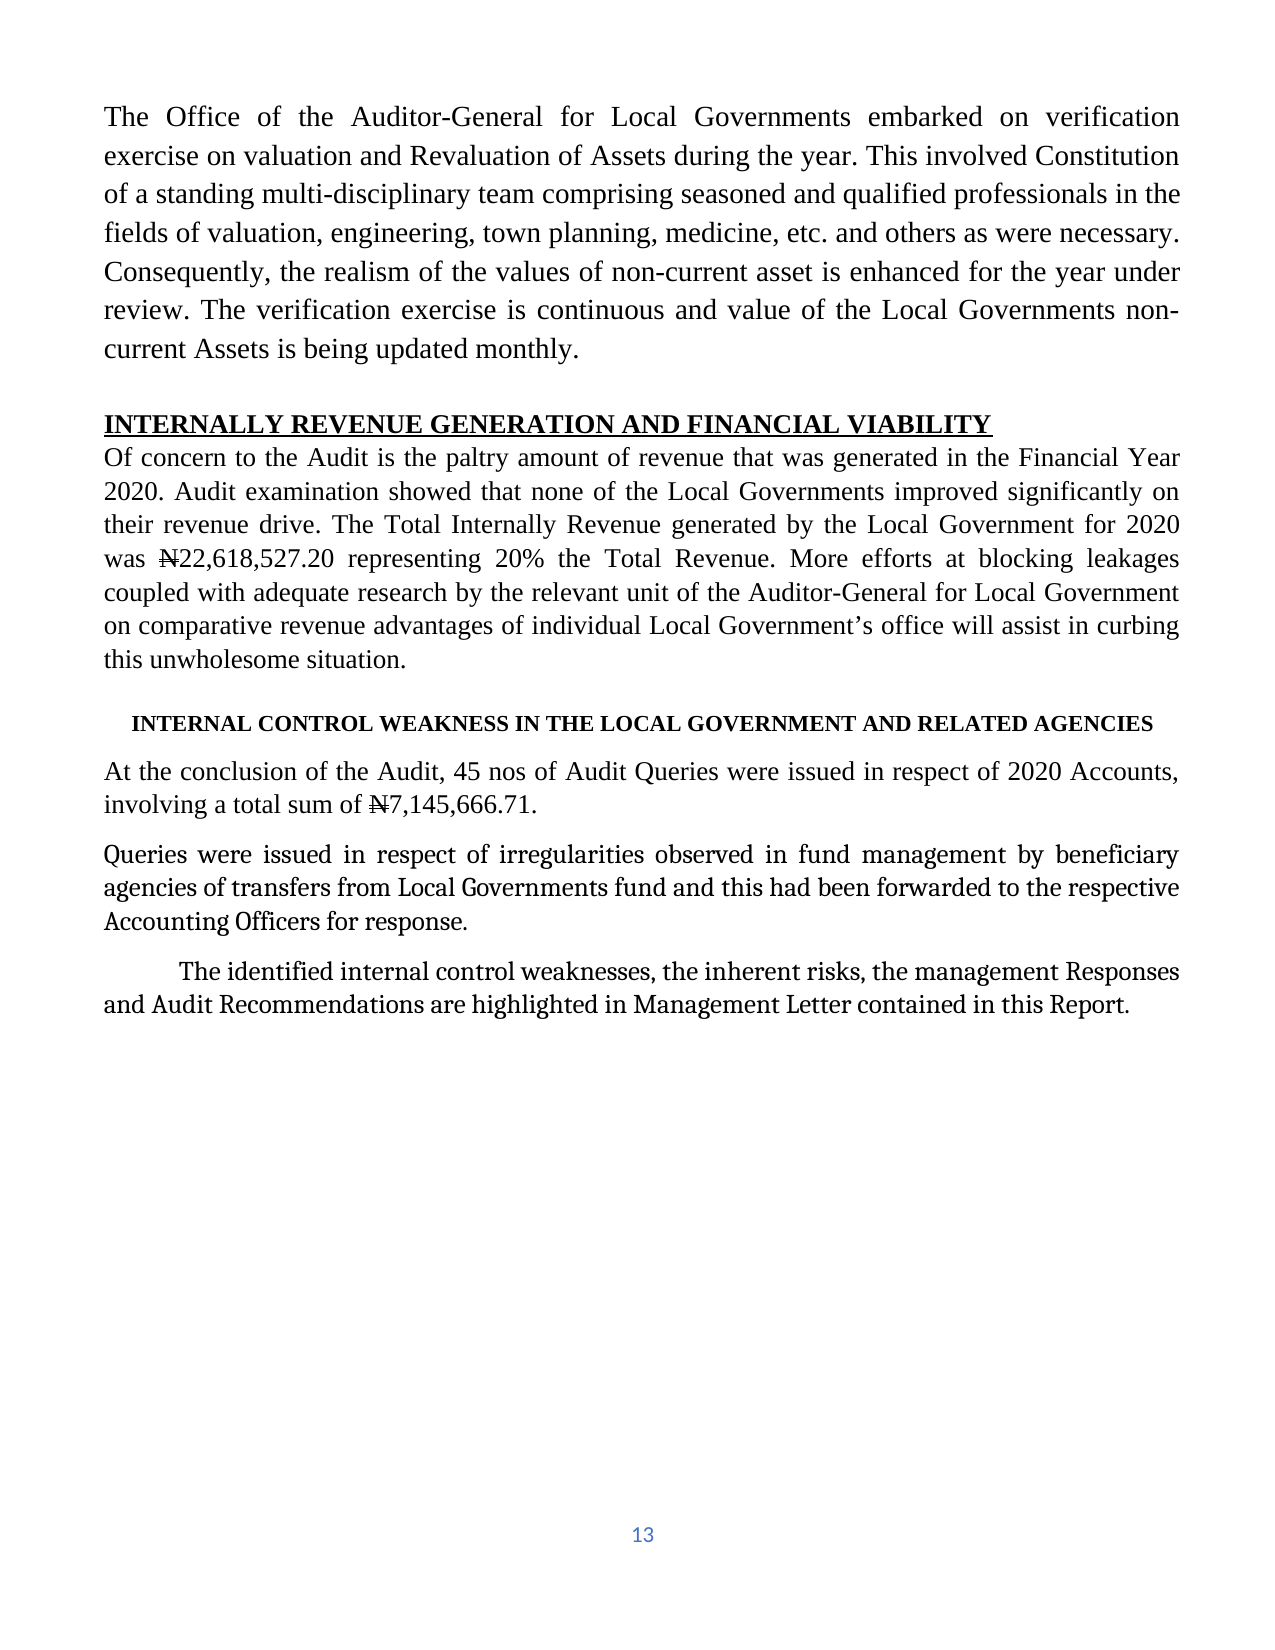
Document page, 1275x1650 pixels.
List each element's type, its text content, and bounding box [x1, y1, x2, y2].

text At the conclusion of the Audit, 45 nos of Audit Queries were issued in respect of 2020 Accounts, involving a total sum of N7,145,666.71. [103, 755, 1181, 819]
text Of concern to the Audit is the paltry amount of revenue that was generated in the Financial Year 2020. Audit examination showed that none of the Local Governments improved significantly on their revenue drive. The Total Internally Revenue generated by the Local Government for 2020 was N22,618,527.20 representing 20% the Total Revenue. More efforts at blocking leakages coupled with adequate research by the relevant unit of the Auditor-General for Local Government on comparative revenue advantages of individual Local Government’s office will assist in curbing this unwholesome situation. [103, 441, 1181, 674]
text The identified internal control weaknesses, the inherent risks, the management Responses and Audit Recommendations are highlighted in Management Letter contained in this Report. [103, 956, 1181, 1021]
text INTERNAL CONTROL WEAKNESS IN THE LOCAL GOVERNMENT AND RELATED AGENCIES [103, 710, 1181, 736]
text INTERNALLY REVENUE GENERATION AND FINANCIAL VIABILITY [103, 408, 1181, 439]
list The Office of the Auditor-General for Local Governments embarked on verification exercise on valuation and Revaluation of Assets during the year. This involved Constitution of a standing multi-disciplinary team comprising seasoned and qualified professionals in the fields of valuation, engineering, town planning, medicine, etc. and others as were necessary. Consequently, the realism of the values of non-current asset is enhanced for the year under review. The verification exercise is continuous and value of the Local Governments non-current Assets is being updated monthly. [103, 99, 1181, 364]
text Queries were issued in respect of irregularities observed in fund management by beneficiary agencies of transfers from Local Governments fund and this had been forwarded to the respective Accounting Officers for response. [103, 839, 1181, 937]
